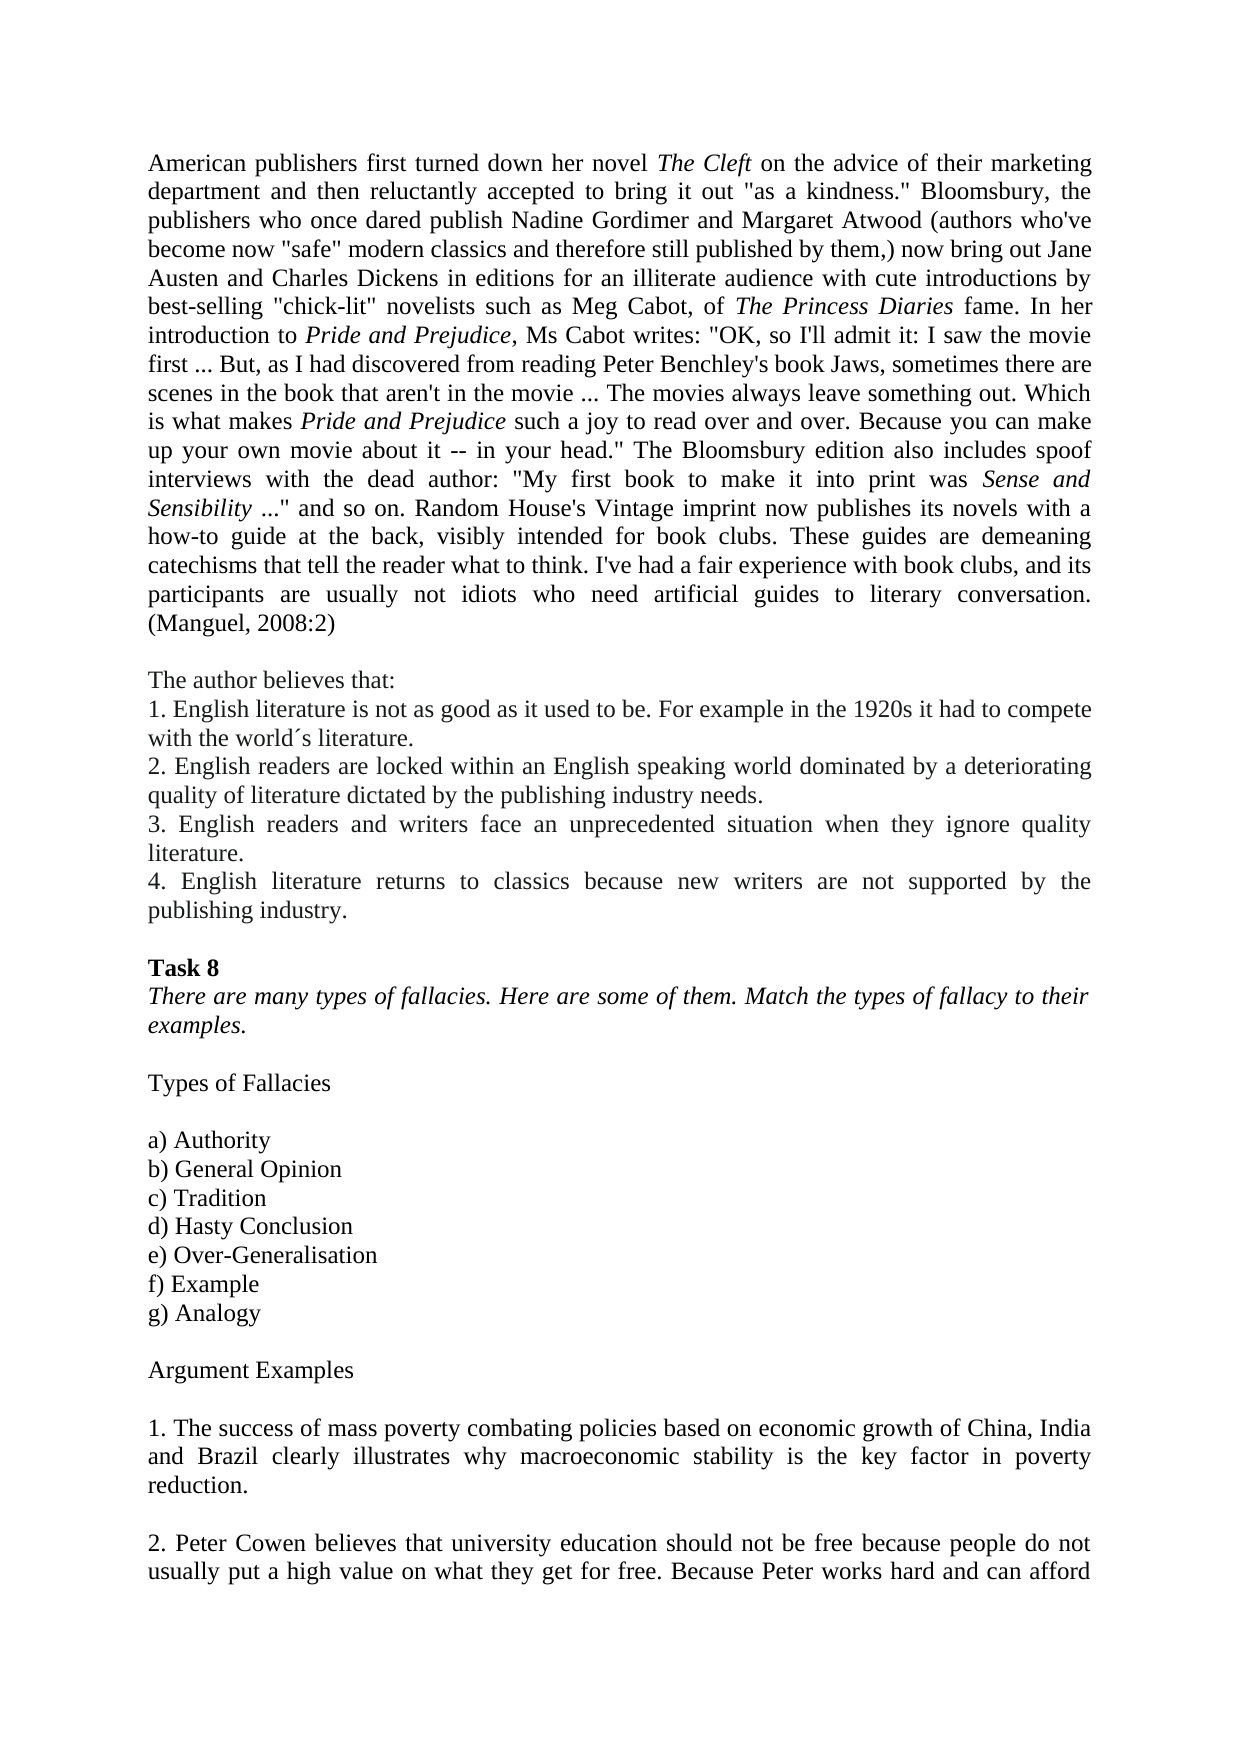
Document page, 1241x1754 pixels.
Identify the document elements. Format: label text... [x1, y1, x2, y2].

text b) General Opinion [148, 1154, 1093, 1183]
text d) Hasty Conclusion [148, 1211, 1093, 1240]
text The author believes that: [148, 665, 1093, 694]
text a) Authority [148, 1125, 1093, 1154]
text c) Tradition [148, 1183, 1093, 1211]
text 1. The success of mass poverty combating policies based on economic growth of , and clearly illustrates why macroeconomic stability is the key factor in poverty reduction. [148, 1413, 1093, 1499]
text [148, 1528, 1093, 1585]
text 2. English readers are locked within an English speaking world dominated by a deteriorating quality of literature dictated by the publishing industry needs. [148, 751, 1093, 809]
text f) Example [148, 1269, 1093, 1298]
text Task 8 [148, 953, 1093, 981]
text Types of Fallacies [148, 1068, 1093, 1096]
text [148, 148, 1093, 636]
text e) Over-Generalisation [148, 1240, 1093, 1269]
text 1. English literature is not as good as it used to be. For example in the 1920s it had to compete with the world´s literature. [148, 694, 1093, 751]
text 4. English literature returns to classics because new writers are not supported by the publishing industry. [148, 866, 1093, 924]
text g) Analogy [148, 1298, 1093, 1326]
text There are many types of fallacies. Here are some of them. Match the types of fallacy to their examples. [148, 981, 1093, 1039]
text Argument Examples [148, 1355, 1093, 1384]
text 3. English readers and writers face an unprecedented situation when they ignore quality literature. [148, 809, 1093, 866]
